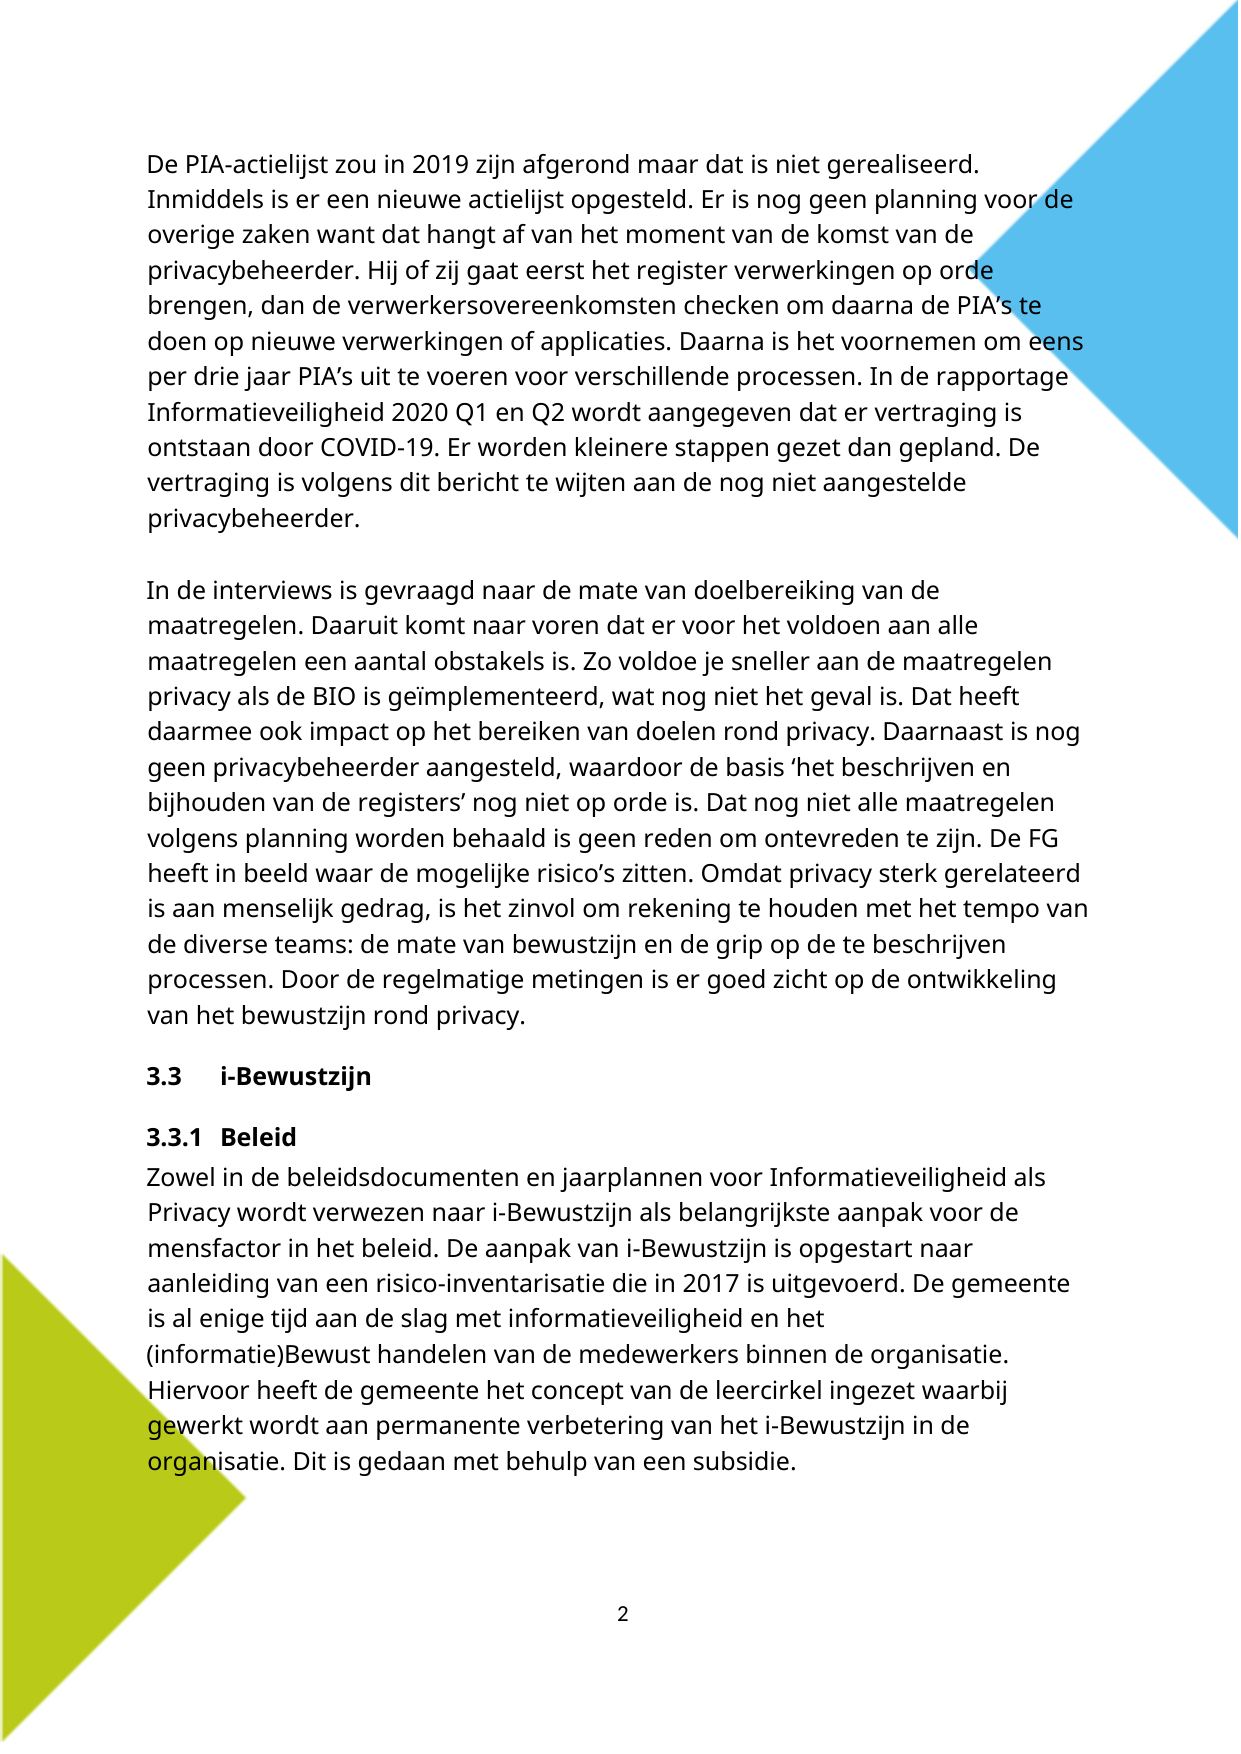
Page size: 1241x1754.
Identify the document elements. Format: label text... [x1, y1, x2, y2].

text Zowel in de beleidsdocumenten en jaarplannen voor Informatieveiligheid als Privacy wordt verwezen naar i-Bewustzijn als belangrijkste aanpak voor de mensfactor in het beleid. De aanpak van i-Bewustzijn is opgestart naar aanleiding van een risico-inventarisatie die in 2017 is uitgevoerd. De gemeente is al enige tijd aan de slag met informatieveiligheid en het [146, 1159, 1093, 1335]
text In de interviews is gevraagd naar de mate van doelbereiking van de maatregelen. Daaruit komt naar voren dat er voor het voldoen aan alle maatregelen een aantal obstakels is. Zo voldoe je sneller aan de maatregelen privacy als de BIO is geïmplementeerd, wat nog niet het geval is. Dat heeft daarmee ook impact op het bereiken van doelen rond privacy. Daarnaast is nog geen privacybeheerder aangesteld, waardoor de basis ‘het beschrijven en bijhouden van de registers’ nog niet op orde is. Dat nog niet alle maatregelen volgens planning worden behaald is geen reden om ontevreden te zijn. De FG heeft in beeld waar de mogelijke risico’s zitten. Omdat privacy sterk gerelateerd is aan menselijk gedrag, is het zinvol om rekening te houden met het tempo van de diverse teams: de mate van bewustzijn en de grip op de te beschrijven processen. Door de regelmatige metingen is er goed zicht op de ontwikkeling van het bewustzijn rond privacy. [146, 572, 1093, 1031]
picture [0, 0, 1238, 1745]
text (informatie)Bewust handelen van de medewerkers binnen de organisatie. Hiervoor heeft de gemeente het concept van de leercirkel ingezet waarbij gewerkt wordt aan permanente verbetering van het i-Bewustzijn in de organisatie. Dit is gedaan met behulp van een subsidie. [146, 1337, 1093, 1477]
subtitle i-Bewustzijn [146, 1058, 1098, 1093]
text De PIA-actielijst zou in 2019 zijn afgerond maar dat is niet gerealiseerd. Inmiddels is er een nieuwe actielijst opgesteld. Er is nog geen planning voor de overige zaken want dat hangt af van het moment van de komst van de privacybeheerder. Hij of zij gaat eerst het register verwerkingen op orde brengen, dan de verwerkersovereenkomsten checken om daarna de PIA’s te doen op nieuwe verwerkingen of applicaties. Daarna is het voornemen om eens per drie jaar PIA’s uit te voeren voor verschillende processen. In de rapportage Informatieveiligheid 2020 Q1 en Q2 wordt aangegeven dat er vertraging is ontstaan door COVID-19. Er worden kleinere stappen gezet dan gepland. De vertraging is volgens dit bericht te wijten aan de nog niet aangestelde privacybeheerder. [146, 146, 1093, 534]
subtitle Beleid [146, 1119, 1098, 1153]
